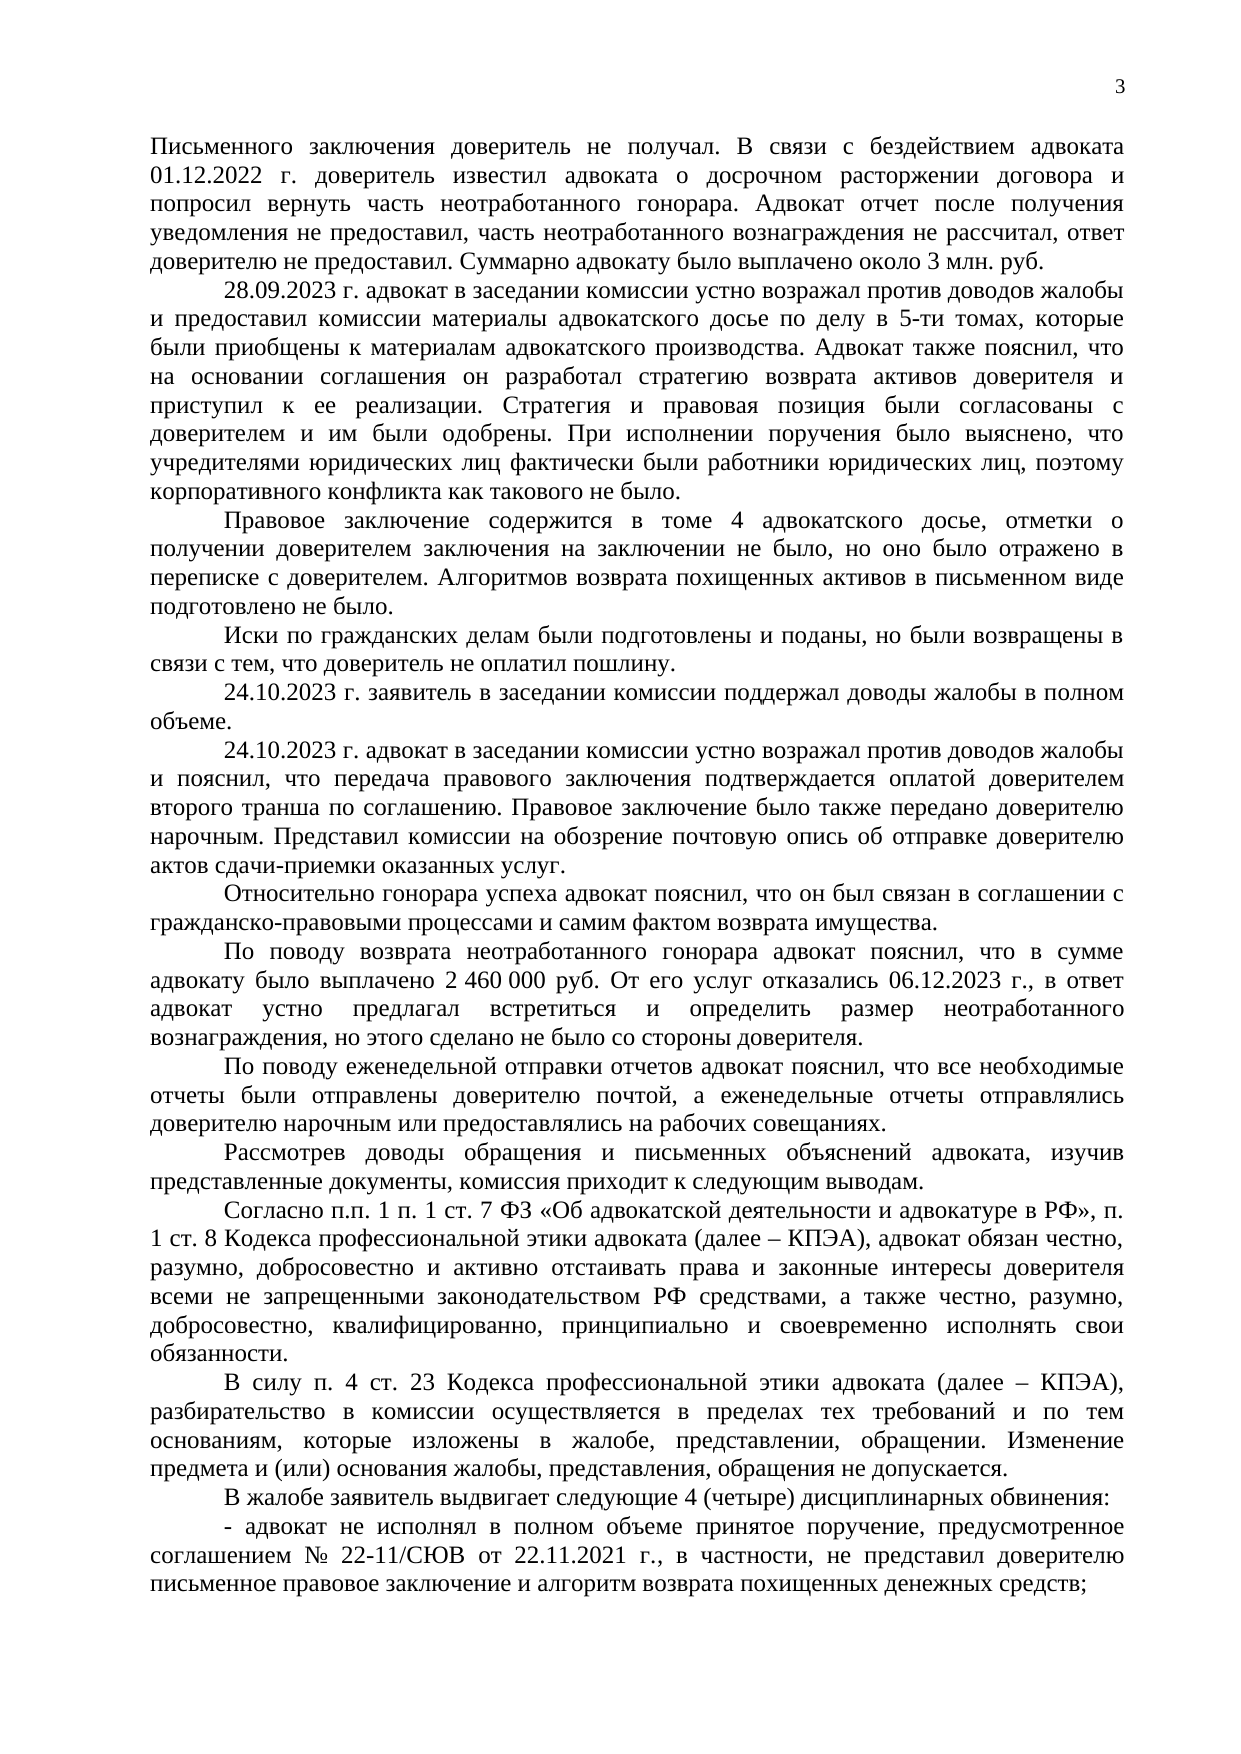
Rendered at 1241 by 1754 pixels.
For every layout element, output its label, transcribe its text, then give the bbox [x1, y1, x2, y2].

text 24.10.2023 г. адвокат в заседании комиссии устно возражал против доводов жалобы и пояснил, что передача правового заключения подтверждается оплатой доверителем второго транша по соглашению. Правовое заключение было также передано доверителю нарочным. Представил комиссии на обозрение почтовую опись об отправке доверителю актов сдачи-приемки оказанных услуг. [150, 735, 1125, 878]
text Правовое заключение содержится в томе 4 адвокатского досье, отметки о получении доверителем заключения на заключении не было, но оно было отражено в переписке с доверителем. Алгоритмов возврата похищенных активов в письменном виде подготовлено не было. [150, 505, 1125, 620]
text По поводу возврата неотработанного гонорара адвокат пояснил, что в сумме адвокату было выплачено 2 460 000 руб. От его услуг отказались 06.12.2023 г., в ответ адвокат устно предлагал встретиться и определить размер неотработанного вознаграждения, но этого сделано не было со стороны доверителя. [150, 936, 1125, 1051]
text 28.09.2023 г. адвокат в заседании комиссии устно возражал против доводов жалобы и предоставил комиссии материалы адвокатского досье по делу в 5-ти томах, которые были приобщены к материалам адвокатского производства. Адвокат также пояснил, что на основании соглашения он разработал стратегию возврата активов доверителя и приступил к ее реализации. Стратегия и правовая позиция были согласованы с доверителем и им были одобрены. При исполнении поручения было выяснено, что учредителями юридических лиц фактически были работники юридических лиц, поэтому корпоративного конфликта как такового не было. [150, 275, 1125, 505]
text Рассмотрев доводы обращения и письменных объяснений адвоката, изучив представленные документы, комиссия приходит к следующим выводам. [150, 1137, 1125, 1195]
text Согласно п.п. 1 п. 1 ст. 7 ФЗ «Об адвокатской деятельности и адвокатуре в РФ», п. 1 ст. 8 Кодекса профессиональной этики адвоката (далее – КПЭА), адвокат обязан честно, разумно, добросовестно и активно отстаивать права и законные интересы доверителя всеми не запрещенными законодательством РФ средствами, а также честно, разумно, добросовестно, квалифицированно, принципиально и своевременно исполнять свои обязанности. [150, 1195, 1125, 1367]
text Относительно гонорара успеха адвокат пояснил, что он был связан в соглашении с гражданско-правовыми процессами и самим фактом возврата имущества. [150, 878, 1125, 936]
text В жалобе заявитель выдвигает следующие 4 (четыре) дисциплинарных обвинения: [150, 1482, 1125, 1511]
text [150, 131, 1125, 275]
text Иски по гражданских делам были подготовлены и поданы, но были возвращены в связи с тем, что доверитель не оплатил пошлину. [150, 620, 1125, 677]
text По поводу еженедельной отправки отчетов адвокат пояснил, что все необходимые отчеты были отправлены доверителю почтой, а еженедельные отчеты отправлялись доверителю нарочным или предоставлялись на рабочих совещаниях. [150, 1051, 1125, 1137]
text 24.10.2023 г. заявитель в заседании комиссии поддержал доводы жалобы в полном объеме. [150, 677, 1125, 735]
text В силу п. 4 ст. 23 Кодекса профессиональной этики адвоката (далее – КПЭА), разбирательство в комиссии осуществляется в пределах тех требований и по тем основаниям, которые изложены в жалобе, представлении, обращении. Изменение предмета и (или) основания жалобы, представления, обращения не допускается. [150, 1367, 1125, 1482]
text - адвокат не исполнял в полном объеме принятое поручение, предусмотренное соглашением № 22-11/СЮВ от 22.11.2021 г., в частности, не представил доверителю письменное правовое заключение и алгоритм возврата похищенных денежных средств; [150, 1511, 1125, 1597]
